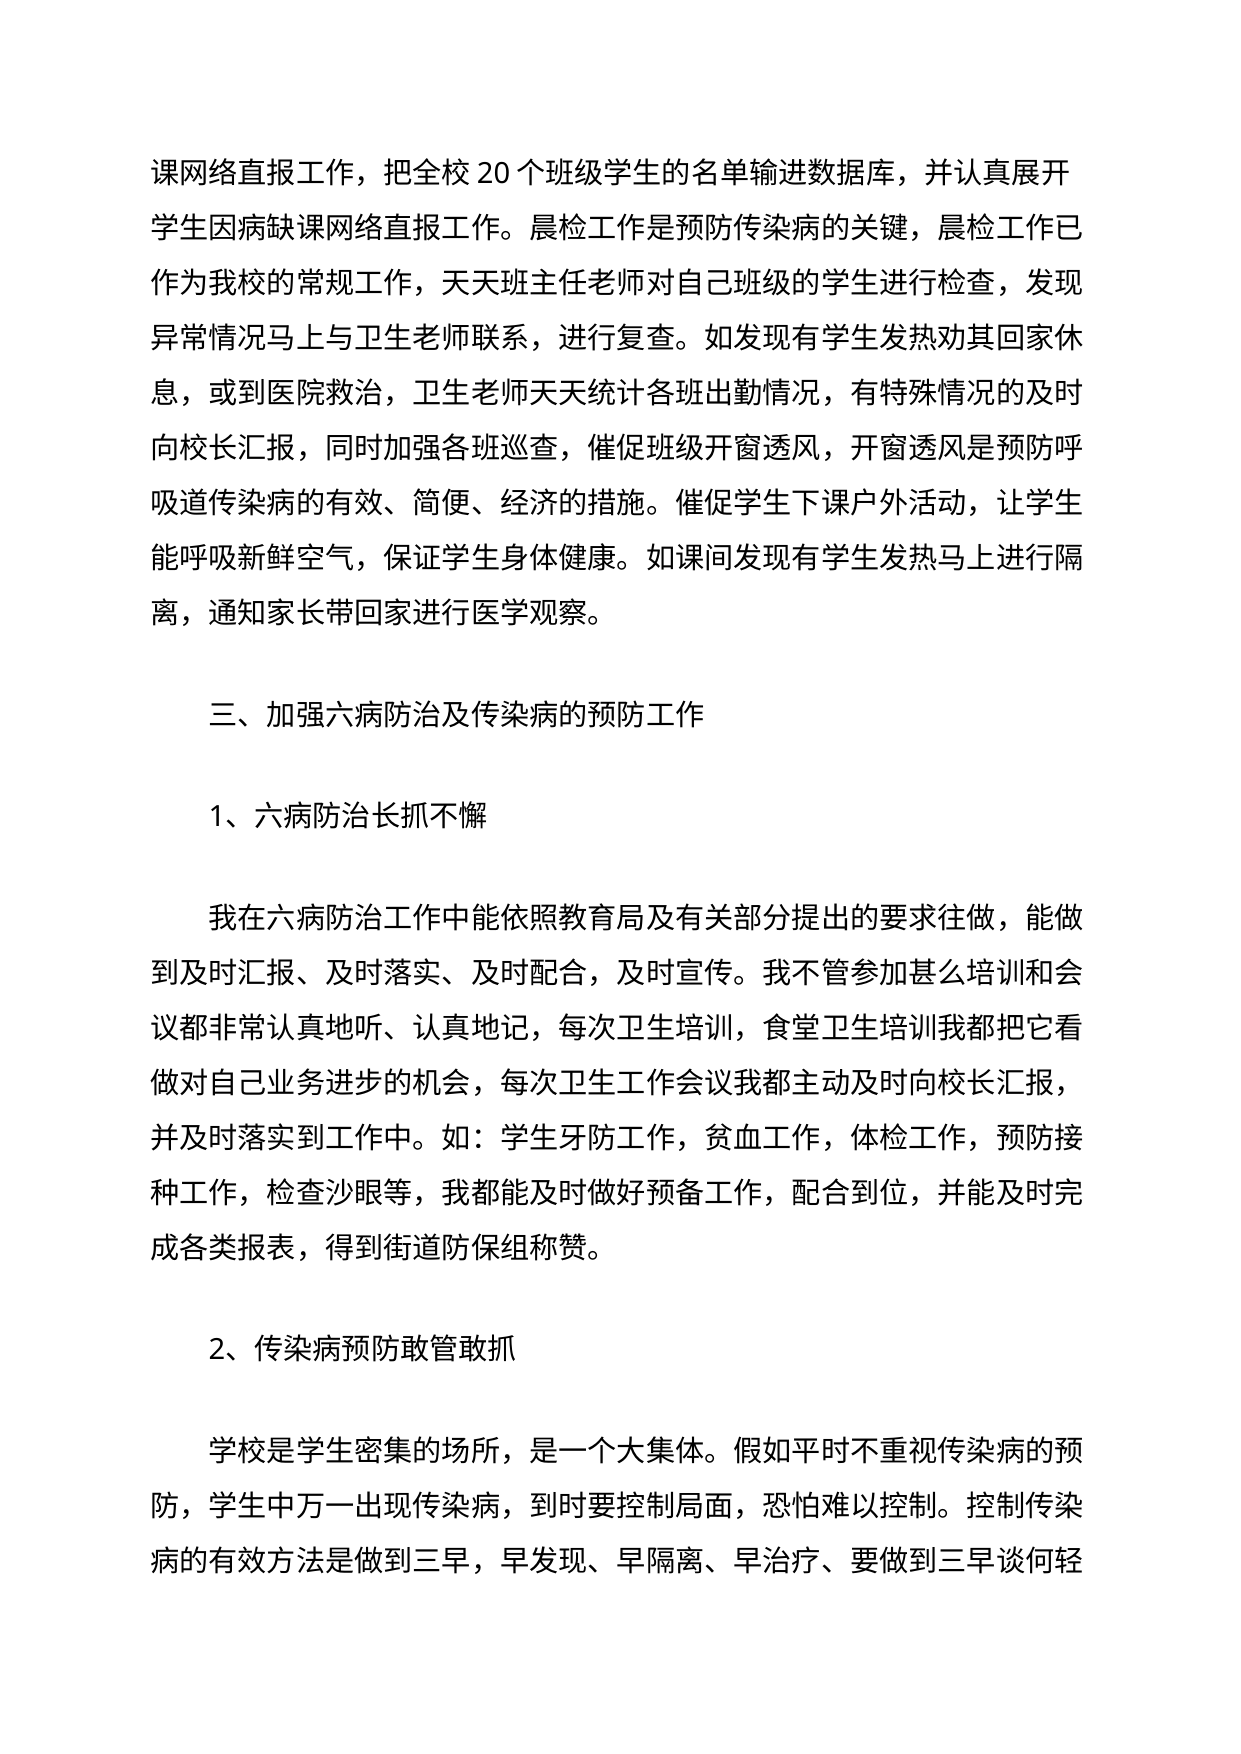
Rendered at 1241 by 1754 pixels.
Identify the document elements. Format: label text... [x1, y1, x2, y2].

text 我在六病防治工作中能依照教育局及有关部分提出的要求往做，能做到及时汇报、及时落实、及时配合，及时宣传。我不管参加甚么培训和会议都非常认真地听、认真地记，每次卫生培训，食堂卫生培训我都把它看做对自己业务进步的机会，每次卫生工作会议我都主动及时向校长汇报，并及时落实到工作中。如：学生牙防工作，贫血工作，体检工作，预防接种工作，检查沙眼等，我都能及时做好预备工作，配合到位，并能及时完成各类报表，得到街道防保组称赞。 [150, 895, 1090, 1266]
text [150, 150, 1090, 632]
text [150, 1428, 1090, 1580]
text 1、六病防治长抓不懈 [150, 793, 1090, 835]
text 2、传染病预防敢管敢抓 [150, 1326, 1090, 1368]
text 三、加强六病防治及传染病的预防工作 [150, 691, 1090, 733]
